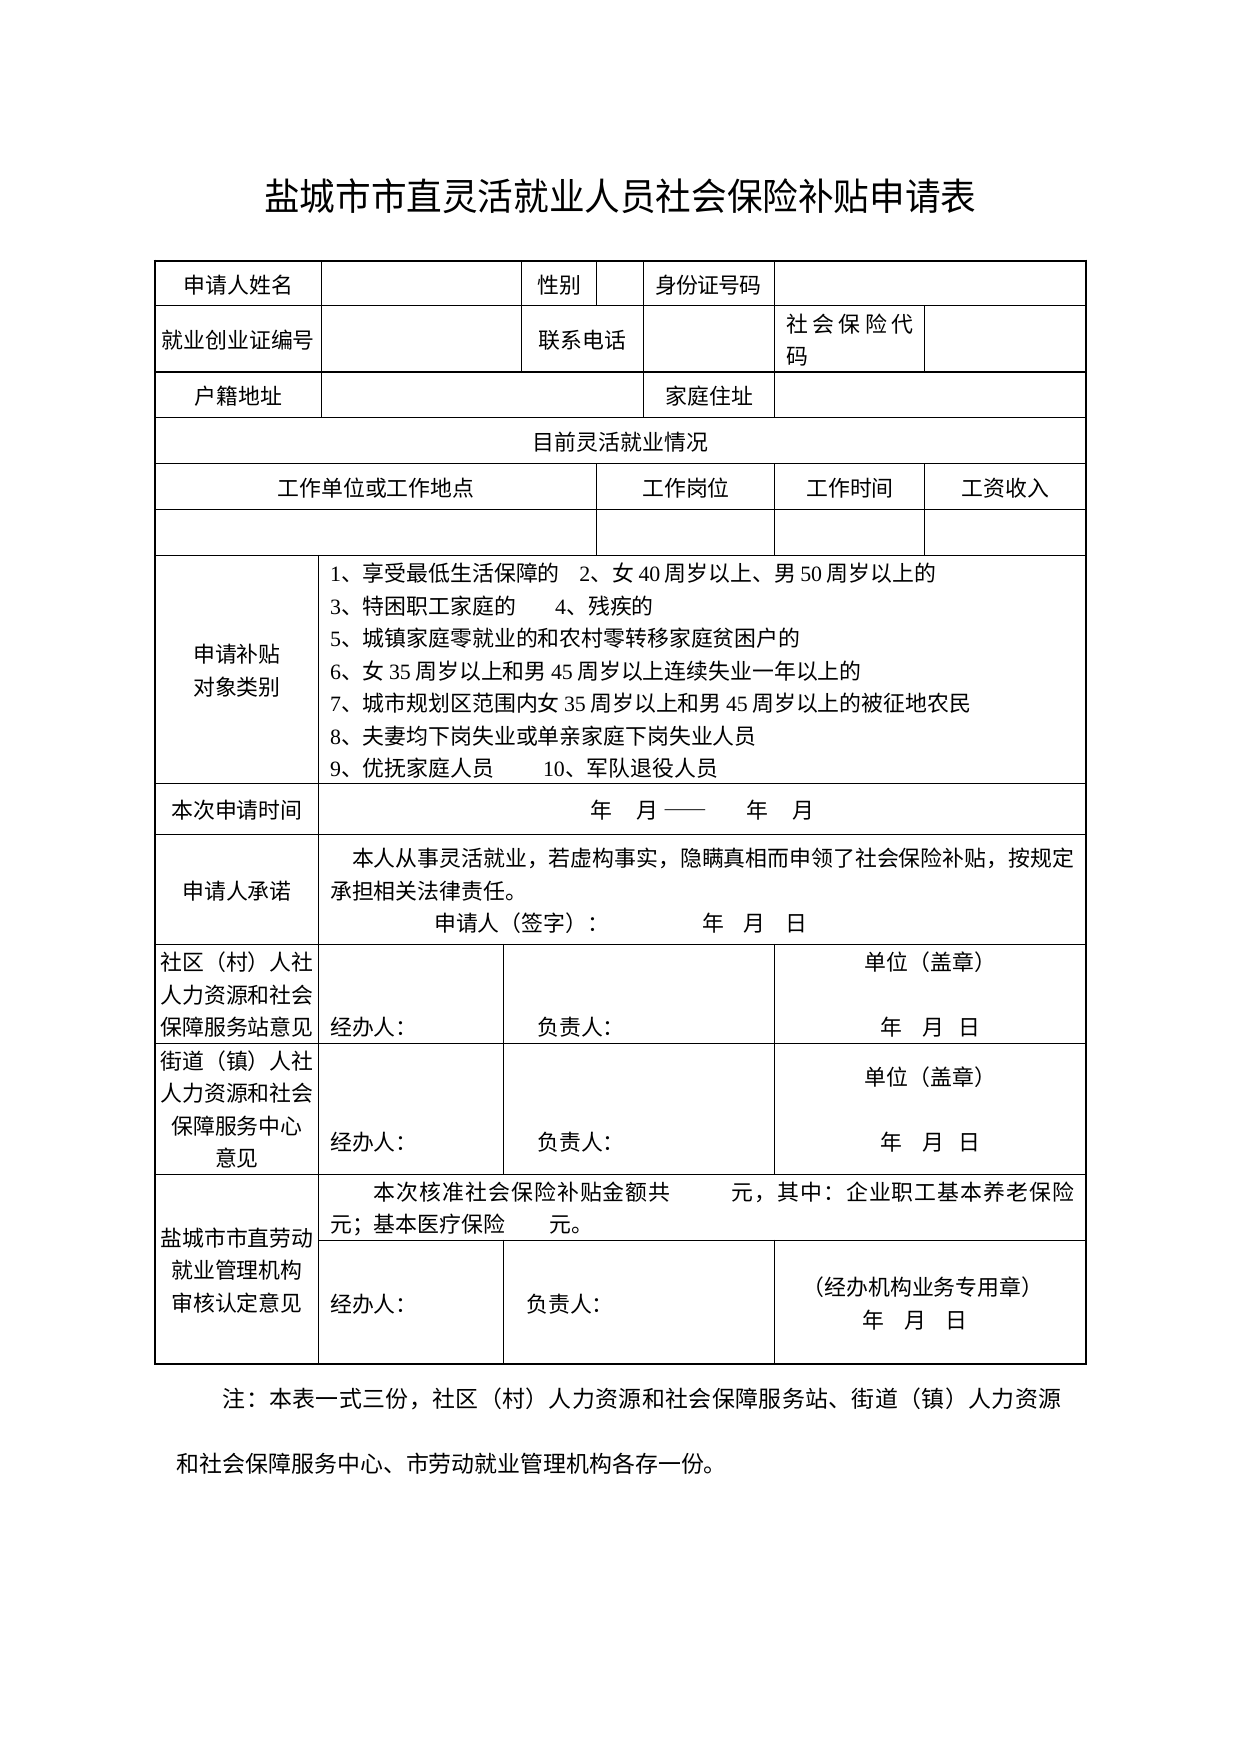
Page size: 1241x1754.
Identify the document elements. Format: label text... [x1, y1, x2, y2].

text 盐城市市直灵活就业人员社会保险补贴申请表 [187, 162, 1053, 227]
table_cell 社区（村）人社人力资源和社会保障服务站意见 [156, 945, 318, 1042]
table_cell 本次核准社会保险补贴金额共 元，其中：企业职工基本养老保险 元；基本医疗保险 元。 [319, 1175, 1085, 1239]
table_cell 工作时间 [775, 464, 924, 509]
text 注：本表一式三份，社区（村）人力资源和社会保障服务站、街道（镇）人力资源和社会保障服务中心、市劳动就业管理机构各存一份。 [177, 1365, 1064, 1495]
table_cell 街道（镇）人社人力资源和社会保障服务中心 意见 [156, 1044, 318, 1173]
table_cell 单位（盖章） 年 月 日 [775, 945, 1085, 1042]
table_cell 目前灵活就业情况 [156, 418, 1085, 463]
table_cell 就业创业证编号 [156, 306, 321, 371]
table_cell 经办人： [319, 1044, 503, 1173]
table_header [597, 262, 643, 305]
table_cell [775, 510, 924, 555]
table_cell 盐城市市直劳动就业管理机构 审核认定意见 [156, 1175, 318, 1363]
table_cell [775, 373, 1085, 417]
table_cell 联系电话 [522, 306, 643, 371]
table_header [322, 262, 521, 305]
table_cell [156, 510, 596, 555]
table_cell 本人从事灵活就业，若虚构事实，隐瞒真相而申领了社会保险补贴，按规定承担相关法律责任。 申请人（签字）： 年 月 日 [319, 835, 1085, 944]
table_header 身份证号码 [644, 262, 774, 305]
table_cell （经办机构业务专用章） 年 月 日 [775, 1241, 1085, 1363]
table_cell 负责人： [504, 945, 774, 1042]
table_cell 工资收入 [925, 464, 1085, 509]
table_cell 年 月 —— 年 月 [319, 784, 1085, 834]
table_cell 1、享受最低生活保障的 2、女40周岁以上、男50周岁以上的 3、特困职工家庭的 4、残疾的 5、城镇家庭零就业的和农村零转移家庭贫困户的 6、女35周岁以上和男45周岁以上连续失业一年以上的 7、城市规划区范围内女35周岁以上和男45周岁以上的被征地农民 8、夫妻均下岗失业或单亲家庭下岗失业人员 9、优抚家庭人员 10、军队退役人员 [319, 556, 1085, 783]
table_cell 工作单位或工作地点 [156, 464, 596, 509]
table_cell 单位（盖章） 年 月 日 [775, 1044, 1085, 1173]
table_cell 本次申请时间 [156, 784, 318, 834]
table_cell 申请人承诺 [156, 835, 318, 944]
table_header 性别 [522, 262, 596, 305]
table_cell 家庭住址 [644, 373, 774, 417]
table_cell 申请补贴 对象类别 [156, 556, 318, 783]
table_cell 户籍地址 [156, 373, 321, 417]
table_header [775, 262, 1085, 305]
table_cell [925, 306, 1085, 371]
table_cell [644, 306, 774, 371]
table_cell 经办人： [319, 1241, 503, 1363]
table_header 申请人姓名 [156, 262, 321, 305]
table_cell 负责人： [504, 1241, 774, 1363]
table_cell 经办人： [319, 945, 503, 1042]
table_cell [597, 510, 774, 555]
table_cell [925, 510, 1085, 555]
table_cell 社会保险代码 [775, 306, 924, 371]
table_cell [322, 373, 643, 417]
table_cell [322, 306, 521, 371]
table_cell 工作岗位 [597, 464, 774, 509]
table_cell 负责人： [504, 1044, 774, 1173]
